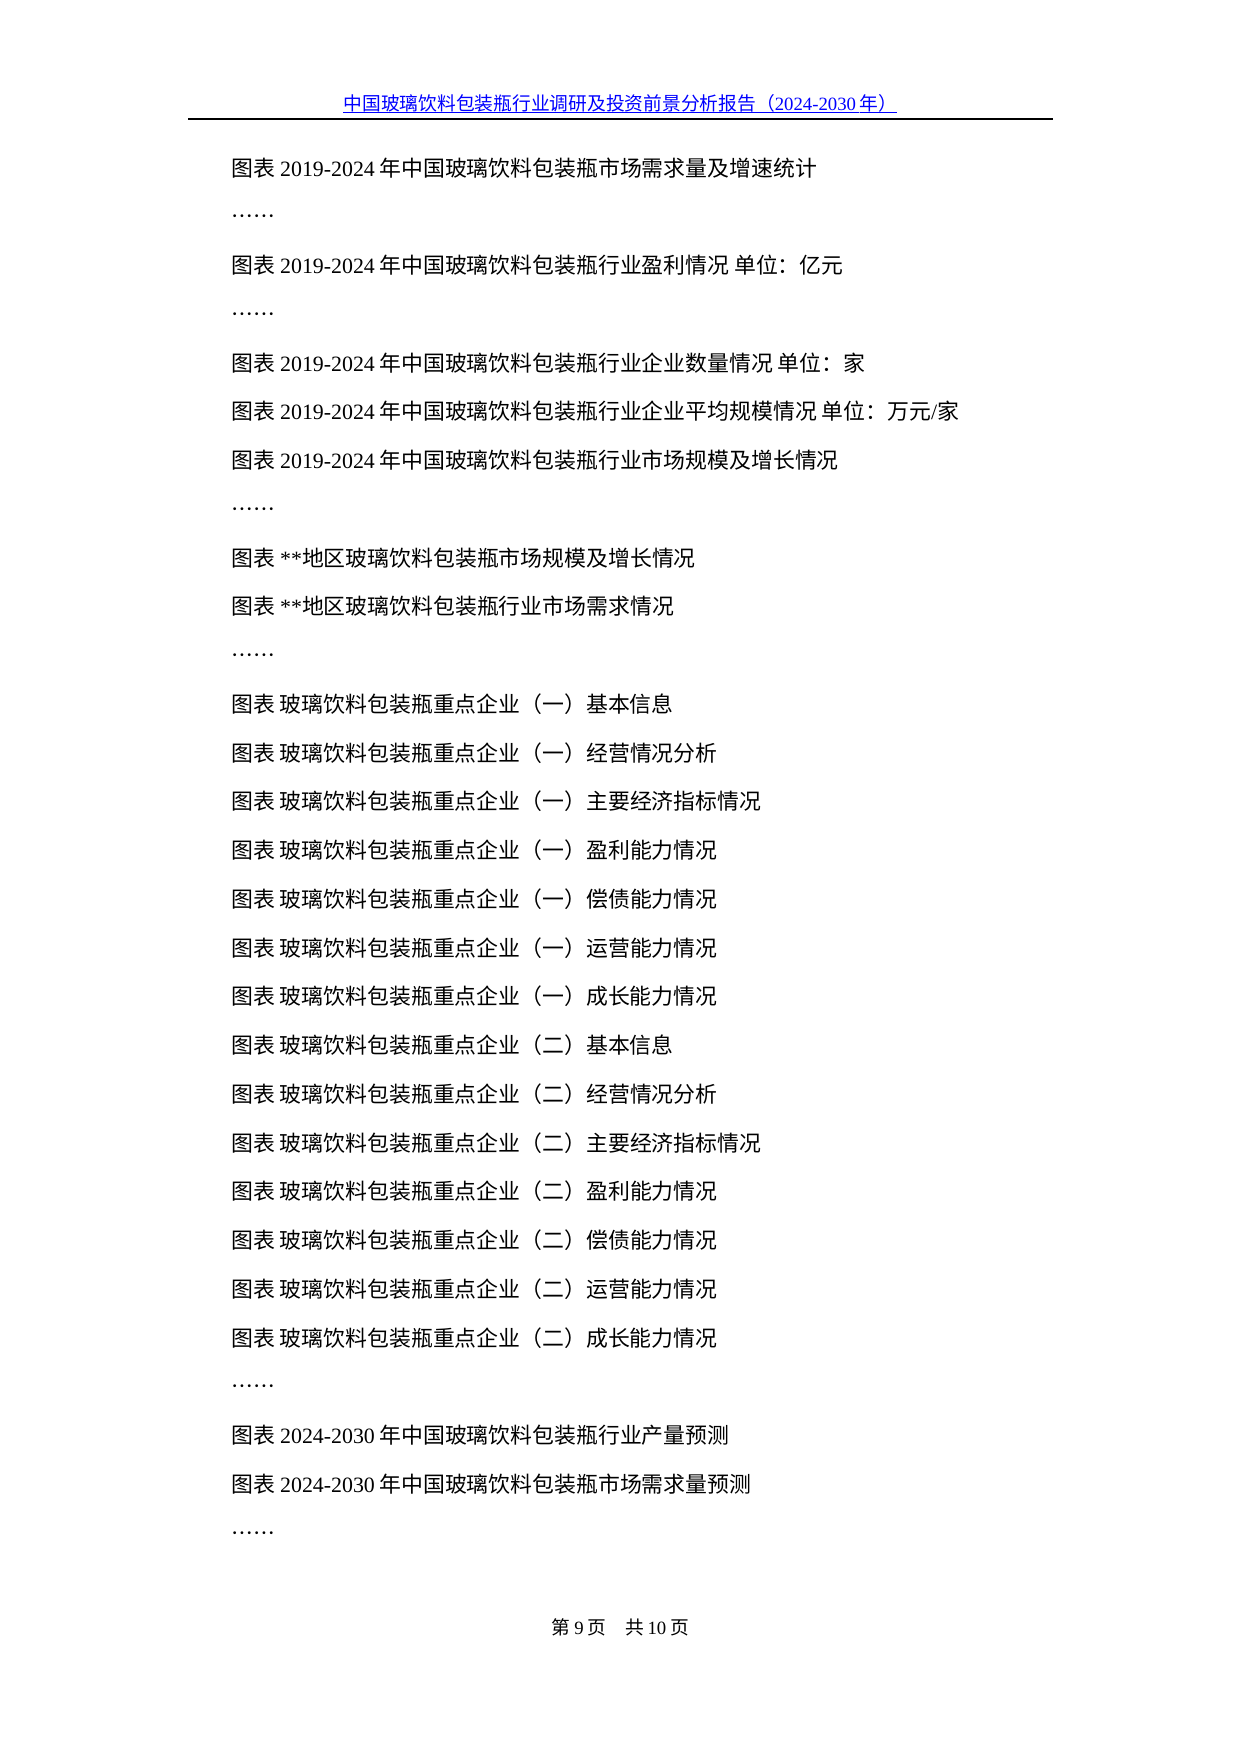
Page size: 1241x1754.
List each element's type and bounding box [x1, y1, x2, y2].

text [187, 150, 1053, 1548]
